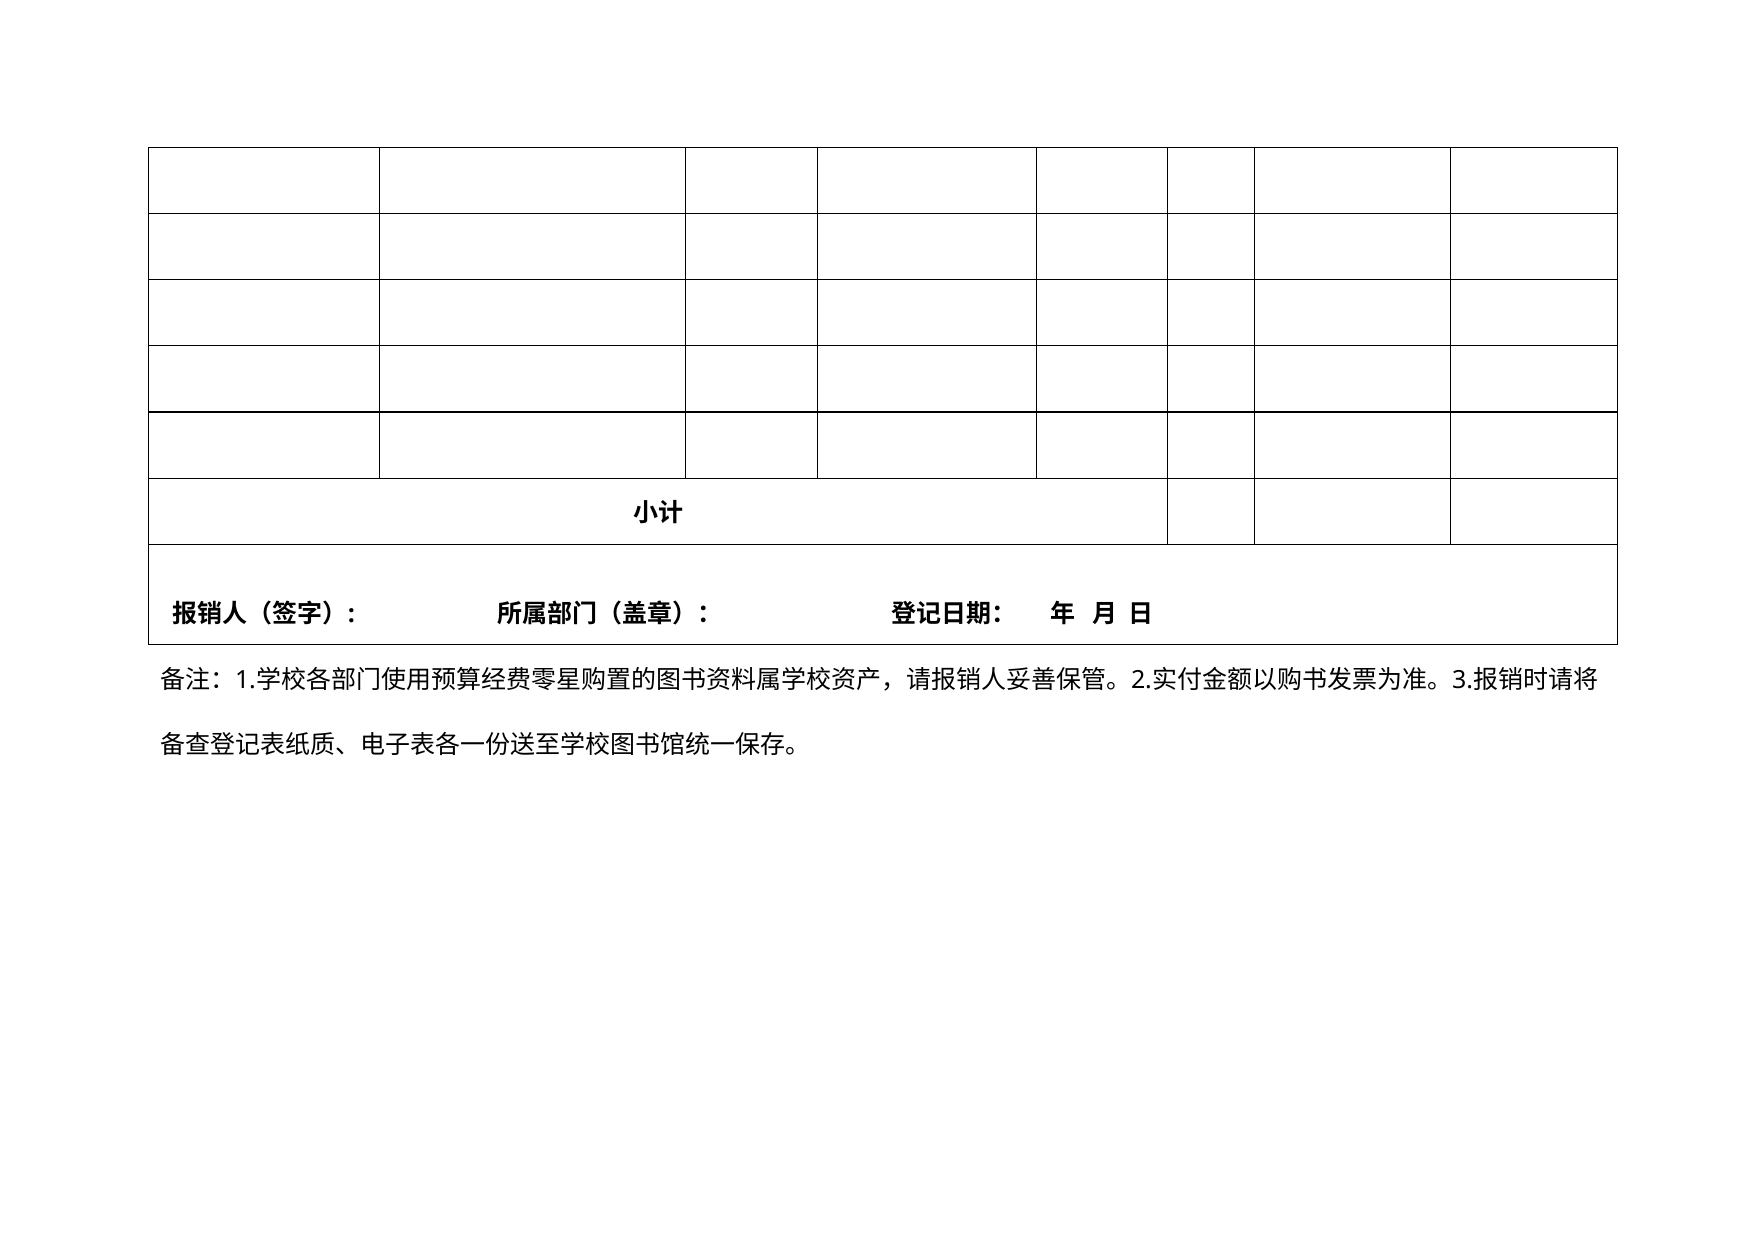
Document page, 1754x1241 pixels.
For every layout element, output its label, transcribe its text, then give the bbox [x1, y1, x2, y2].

table_cell [149, 214, 379, 279]
table_cell [1255, 214, 1450, 279]
table_cell [1451, 346, 1617, 411]
table_cell [1168, 413, 1254, 477]
table_cell [1255, 413, 1450, 477]
table_cell [686, 280, 817, 345]
table_cell [686, 148, 817, 213]
table_cell [1168, 148, 1254, 213]
table_cell 小计 [149, 479, 1167, 543]
table_cell [380, 413, 685, 477]
table_cell [1451, 214, 1617, 279]
table_cell [149, 280, 379, 345]
table_cell [818, 280, 1036, 345]
table_cell [1168, 346, 1254, 411]
table_cell [380, 214, 685, 279]
table_cell [1037, 346, 1167, 411]
table_cell [1255, 479, 1450, 543]
table_cell [1168, 479, 1254, 543]
table_cell [149, 413, 379, 477]
table_cell [380, 148, 685, 213]
table_cell [686, 346, 817, 411]
table_cell [1037, 280, 1167, 345]
table_cell [149, 148, 379, 213]
table_cell [818, 346, 1036, 411]
table_cell [1168, 214, 1254, 279]
table_cell [1255, 346, 1450, 411]
table_cell [1255, 148, 1450, 213]
table_cell [1255, 280, 1450, 345]
table_cell [380, 346, 685, 411]
table_cell [149, 346, 379, 411]
table_cell [686, 413, 817, 477]
table_cell [1037, 148, 1167, 213]
table_cell [818, 214, 1036, 279]
table_cell 报销人（签字）: 所属部门（盖章）： 登记日期： 年 月 日 [149, 545, 1617, 644]
table_cell [1451, 148, 1617, 213]
table_cell [1451, 413, 1617, 477]
table_cell [1037, 214, 1167, 279]
table_cell [818, 413, 1036, 477]
table_cell 备注：1.学校各部门使用预算经费零星购置的图书资料属学校资产，请报销人妥善保管。2.实付金额以购书发票为准。3.报销时请将备查登记表纸质、电子表各一份送至学校图书馆统一保存。 [149, 645, 1618, 775]
table_cell [1451, 280, 1617, 345]
table_cell [1037, 413, 1167, 477]
table_cell [380, 280, 685, 345]
table_cell [686, 214, 817, 279]
table_cell [1168, 280, 1254, 345]
table_cell [818, 148, 1036, 213]
table_cell [1451, 479, 1617, 543]
